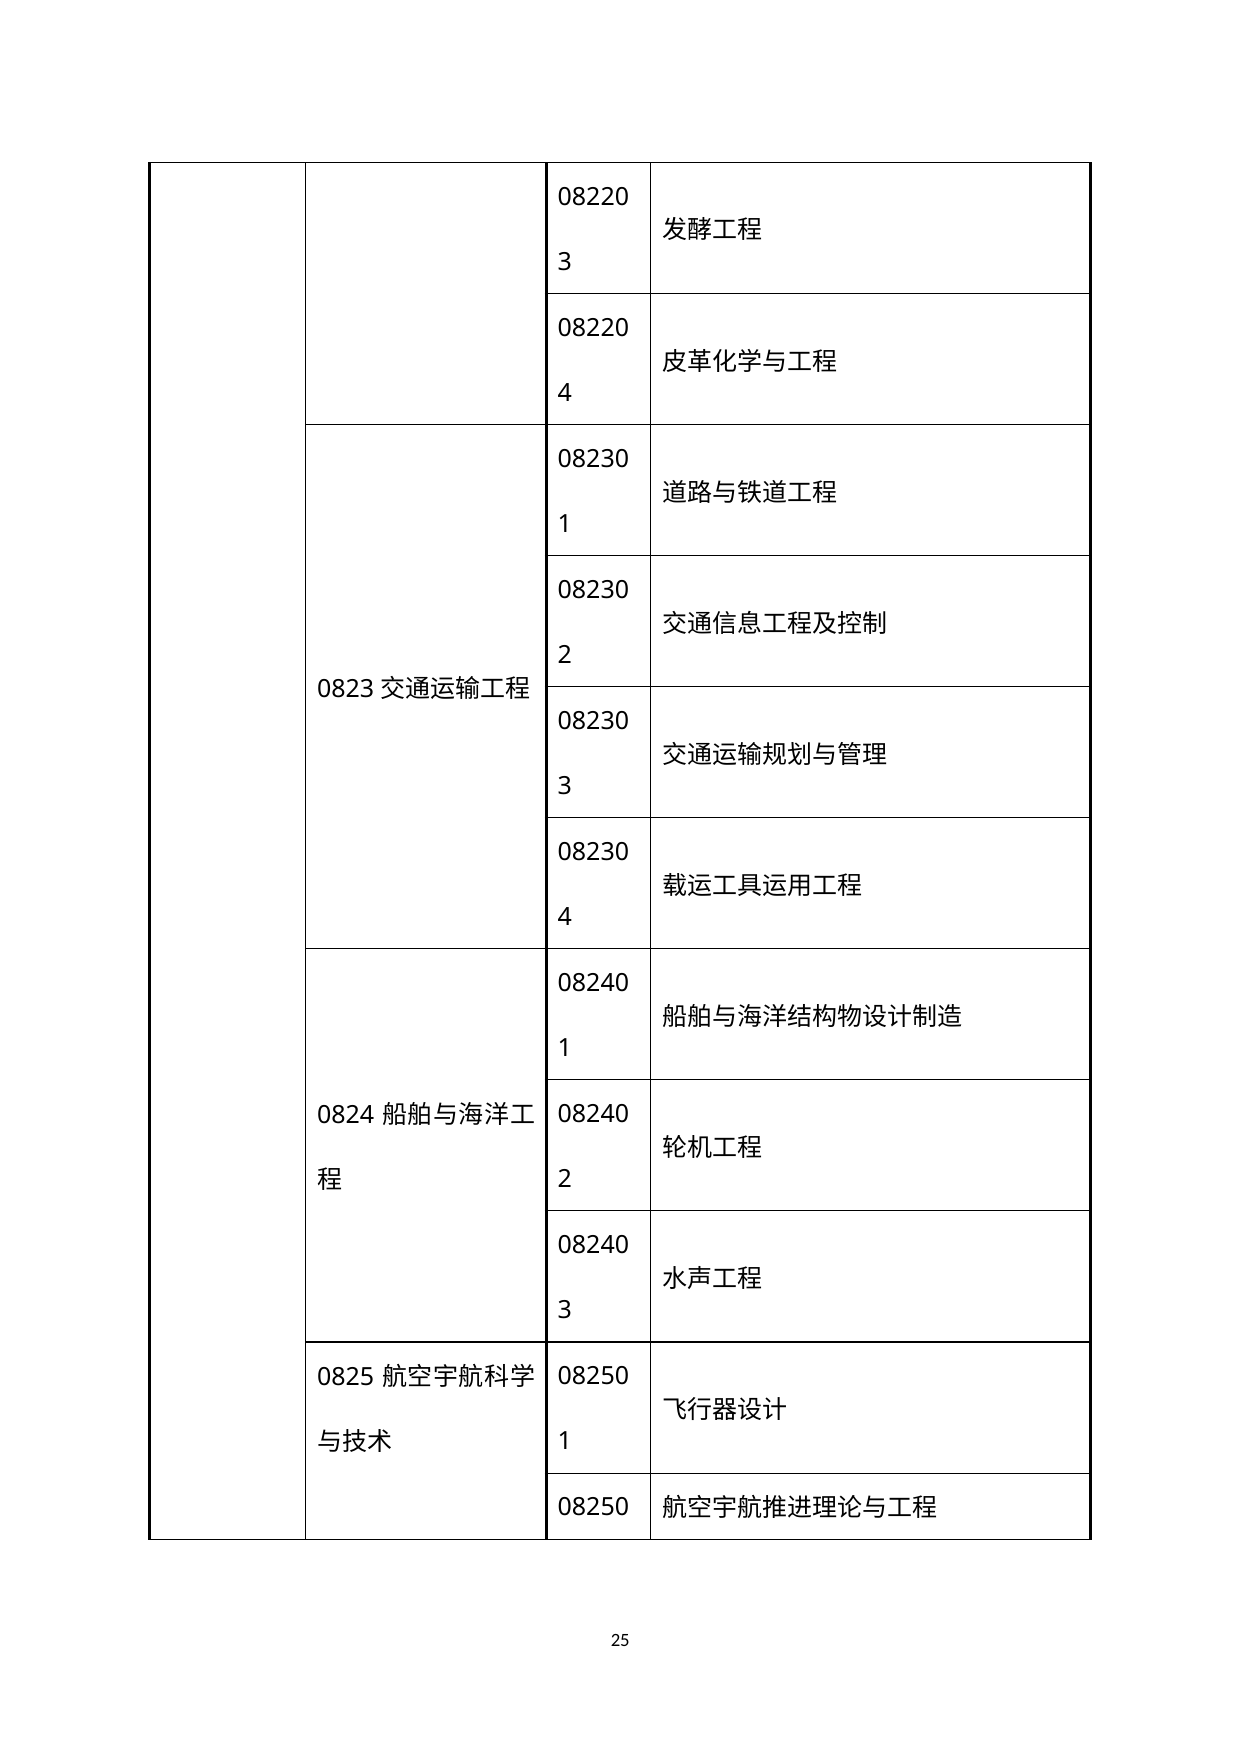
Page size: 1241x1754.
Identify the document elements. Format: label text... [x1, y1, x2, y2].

table_cell 皮革化学与工程 [651, 294, 1089, 424]
table_cell 交通信息工程及控制 [651, 556, 1089, 686]
table_cell 载运工具运用工程 [651, 818, 1089, 948]
table_cell 082203 [548, 163, 650, 293]
table_cell 道路与铁道工程 [651, 425, 1089, 555]
table_cell 0824 船舶与海洋工程 [306, 949, 545, 1341]
table_cell 0825 航空宇航科学与技术 [306, 1343, 545, 1538]
table_cell 航空宇航推进理论与工程 [651, 1474, 1089, 1538]
table_cell 082204 [548, 294, 650, 424]
table_cell 交通运输规划与管理 [651, 687, 1089, 817]
table_cell 082403 [548, 1211, 650, 1341]
table_cell 082501 [548, 1343, 650, 1472]
table_cell 082401 [548, 949, 650, 1079]
table_cell 082402 [548, 1080, 650, 1210]
table_cell 发酵工程 [651, 163, 1089, 293]
table_cell 飞行器设计 [651, 1343, 1089, 1472]
table_cell 水声工程 [651, 1211, 1089, 1341]
table_cell 轮机工程 [651, 1080, 1089, 1210]
table_cell 082302 [548, 556, 650, 686]
table_cell 0823 交通运输工程 [306, 425, 545, 948]
table_cell 船舶与海洋结构物设计制造 [651, 949, 1089, 1079]
table_cell 082303 [548, 687, 650, 817]
table_cell 082301 [548, 425, 650, 555]
table_cell 082502 [548, 1474, 650, 1538]
table_cell 082304 [548, 818, 650, 948]
